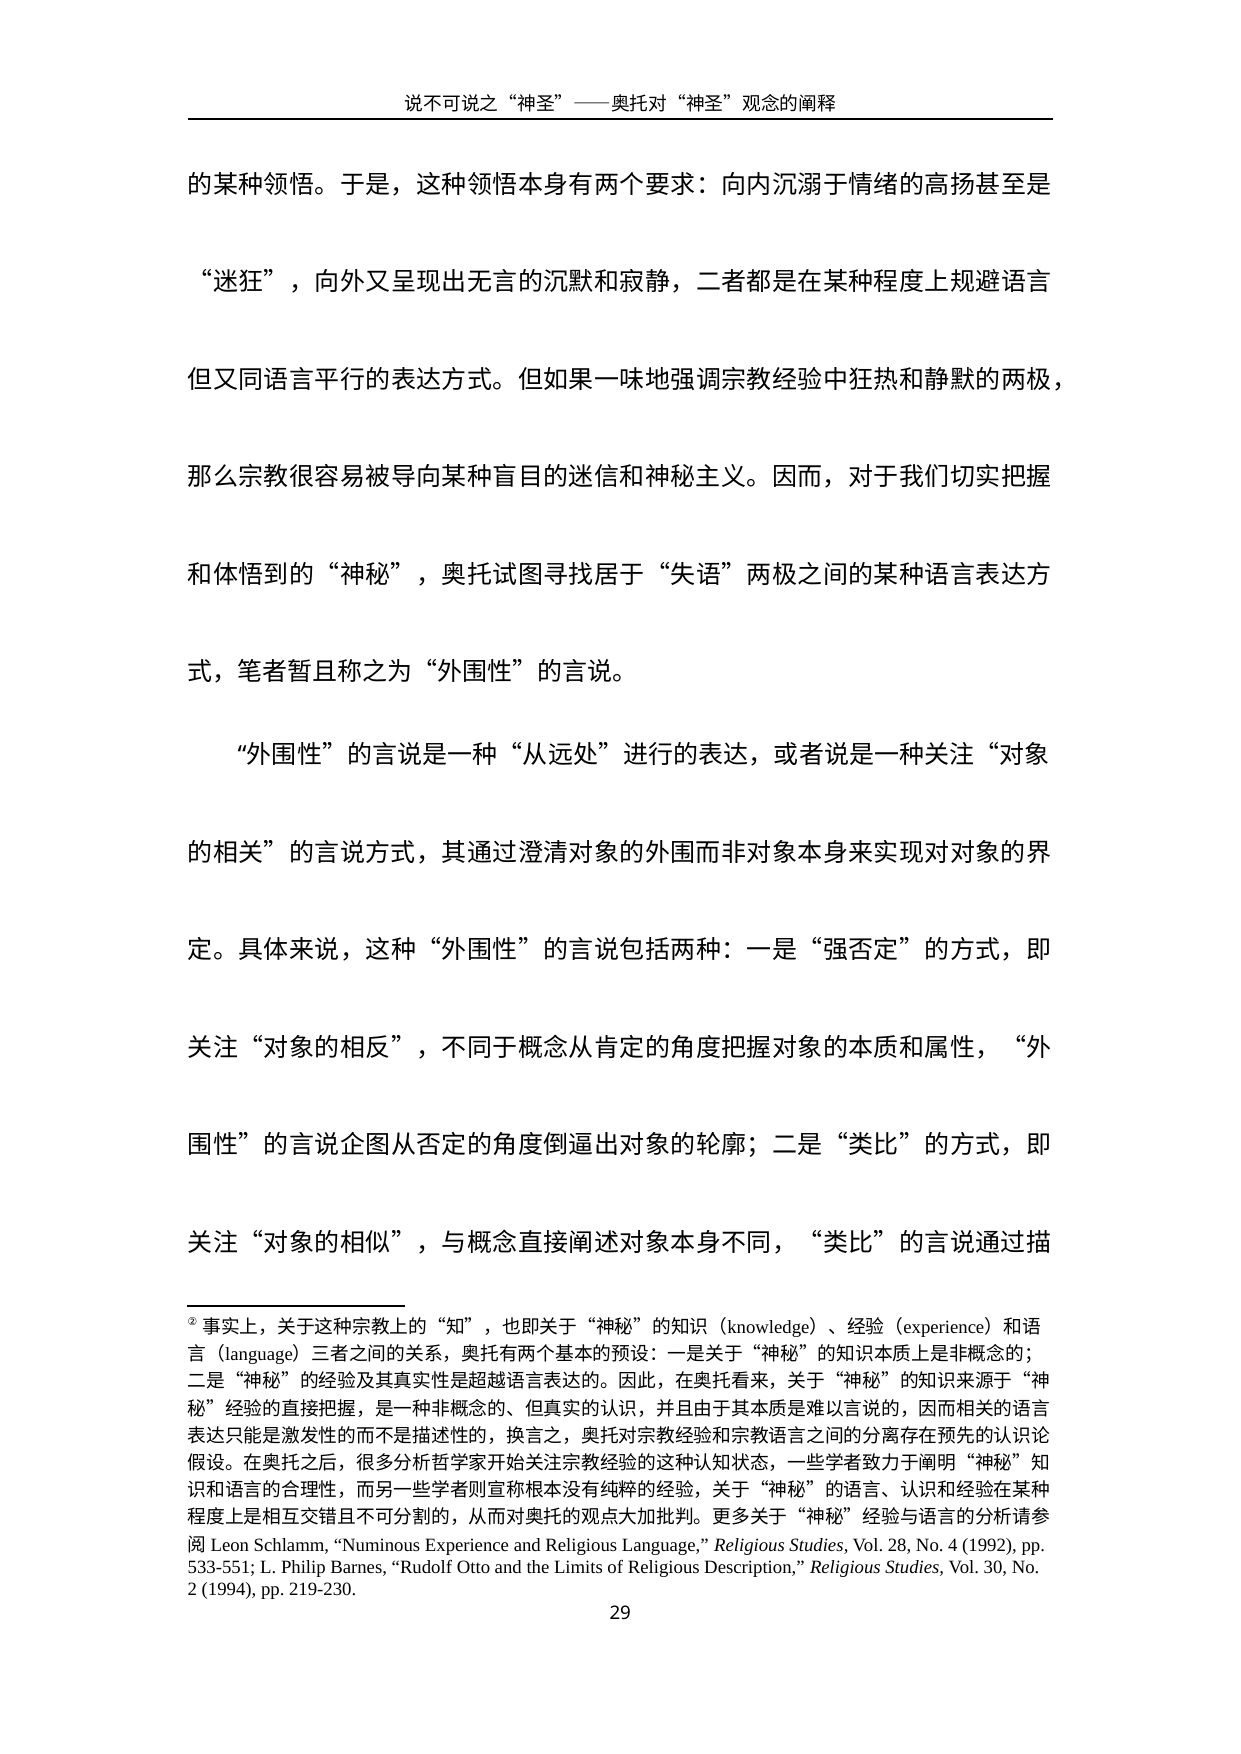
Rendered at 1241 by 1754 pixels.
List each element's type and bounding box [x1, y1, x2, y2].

text [187, 721, 1053, 1273]
text [187, 150, 1053, 702]
